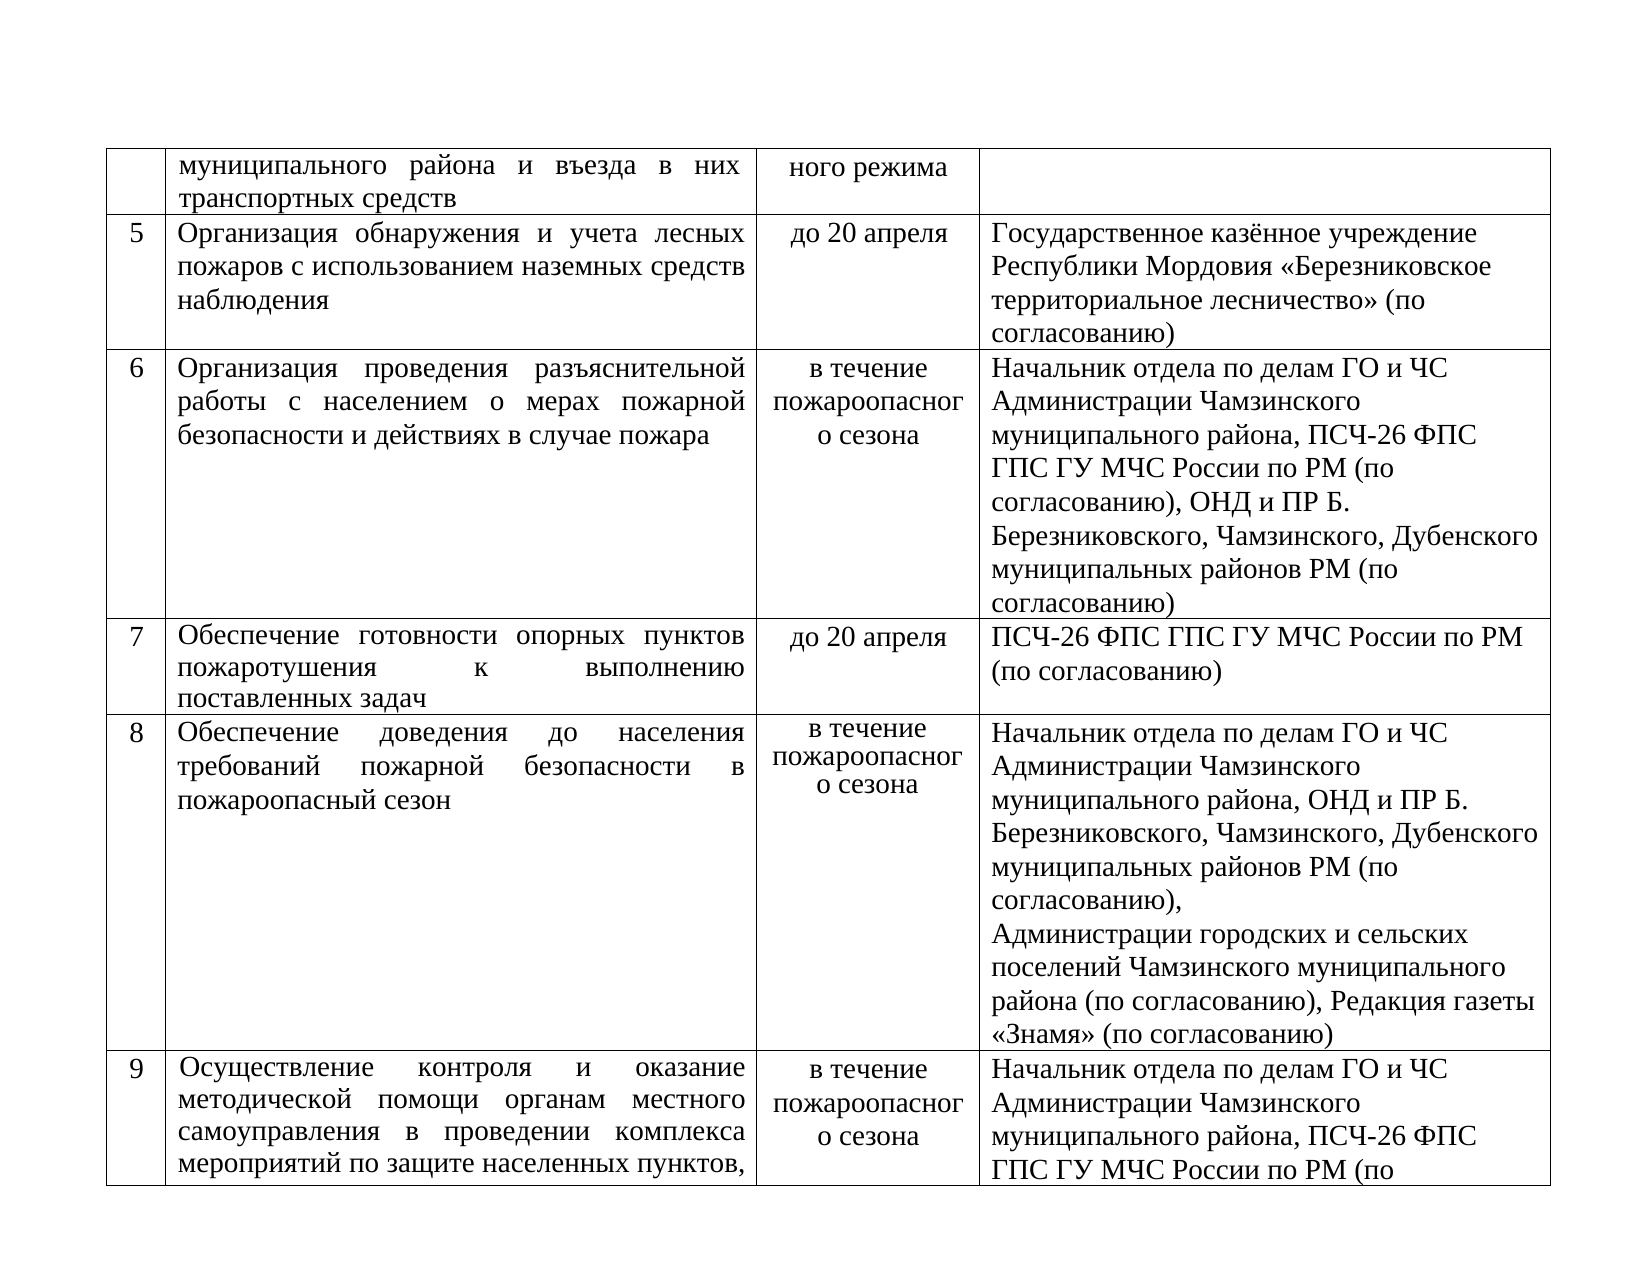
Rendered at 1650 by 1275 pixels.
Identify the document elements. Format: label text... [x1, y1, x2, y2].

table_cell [166, 1051, 756, 1185]
table_cell 5 [107, 215, 165, 349]
table_cell Государственное казённое учреждение Республики Мордовия «Березниковское территориальное лесничество» (по согласованию) [980, 215, 1550, 349]
table_cell в течение пожароопасного сезона [757, 350, 979, 618]
table_cell в течение пожароопасного сезона [757, 715, 979, 1050]
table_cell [980, 149, 1550, 214]
table_cell Начальник отдела по делам ГО и ЧС Администрации Чамзинского муниципального района, ОНД и ПР Б. Березниковского, Чамзинского, Дубенского муниципальных районов РМ (по согласованию), Администрации городских и сельских поселений Чамзинского муниципального района (по согласованию), Редакция газеты «Знамя» (по согласованию) [980, 715, 1550, 1050]
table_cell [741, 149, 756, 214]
table_cell до 20 апреля [757, 215, 979, 349]
table_cell Обеспечение доведения до населения требований пожарной безопасности в пожароопасный сезон [166, 715, 756, 1050]
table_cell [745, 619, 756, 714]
table_cell Организация обнаружения и учета лесных пожаров с использованием наземных средств наблюдения [166, 215, 756, 349]
table_cell 7 [107, 619, 165, 714]
table_cell до 20 апреля [757, 619, 979, 714]
table_cell 8 [107, 715, 165, 1050]
table_cell ПСЧ-26 ФПС ГПС ГУ МЧС России по РМ (по согласованию) [980, 619, 1550, 714]
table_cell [757, 1051, 979, 1185]
table_cell 4 [107, 149, 165, 214]
table_cell Организация проведения разъяснительной работы с населением о мерах пожарной безопасности и действиях в случае пожара [166, 350, 756, 618]
table_cell 9 [107, 1051, 165, 1185]
table_cell 6 [107, 350, 165, 618]
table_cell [757, 149, 979, 214]
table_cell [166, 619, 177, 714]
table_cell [980, 1051, 1550, 1185]
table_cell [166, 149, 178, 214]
